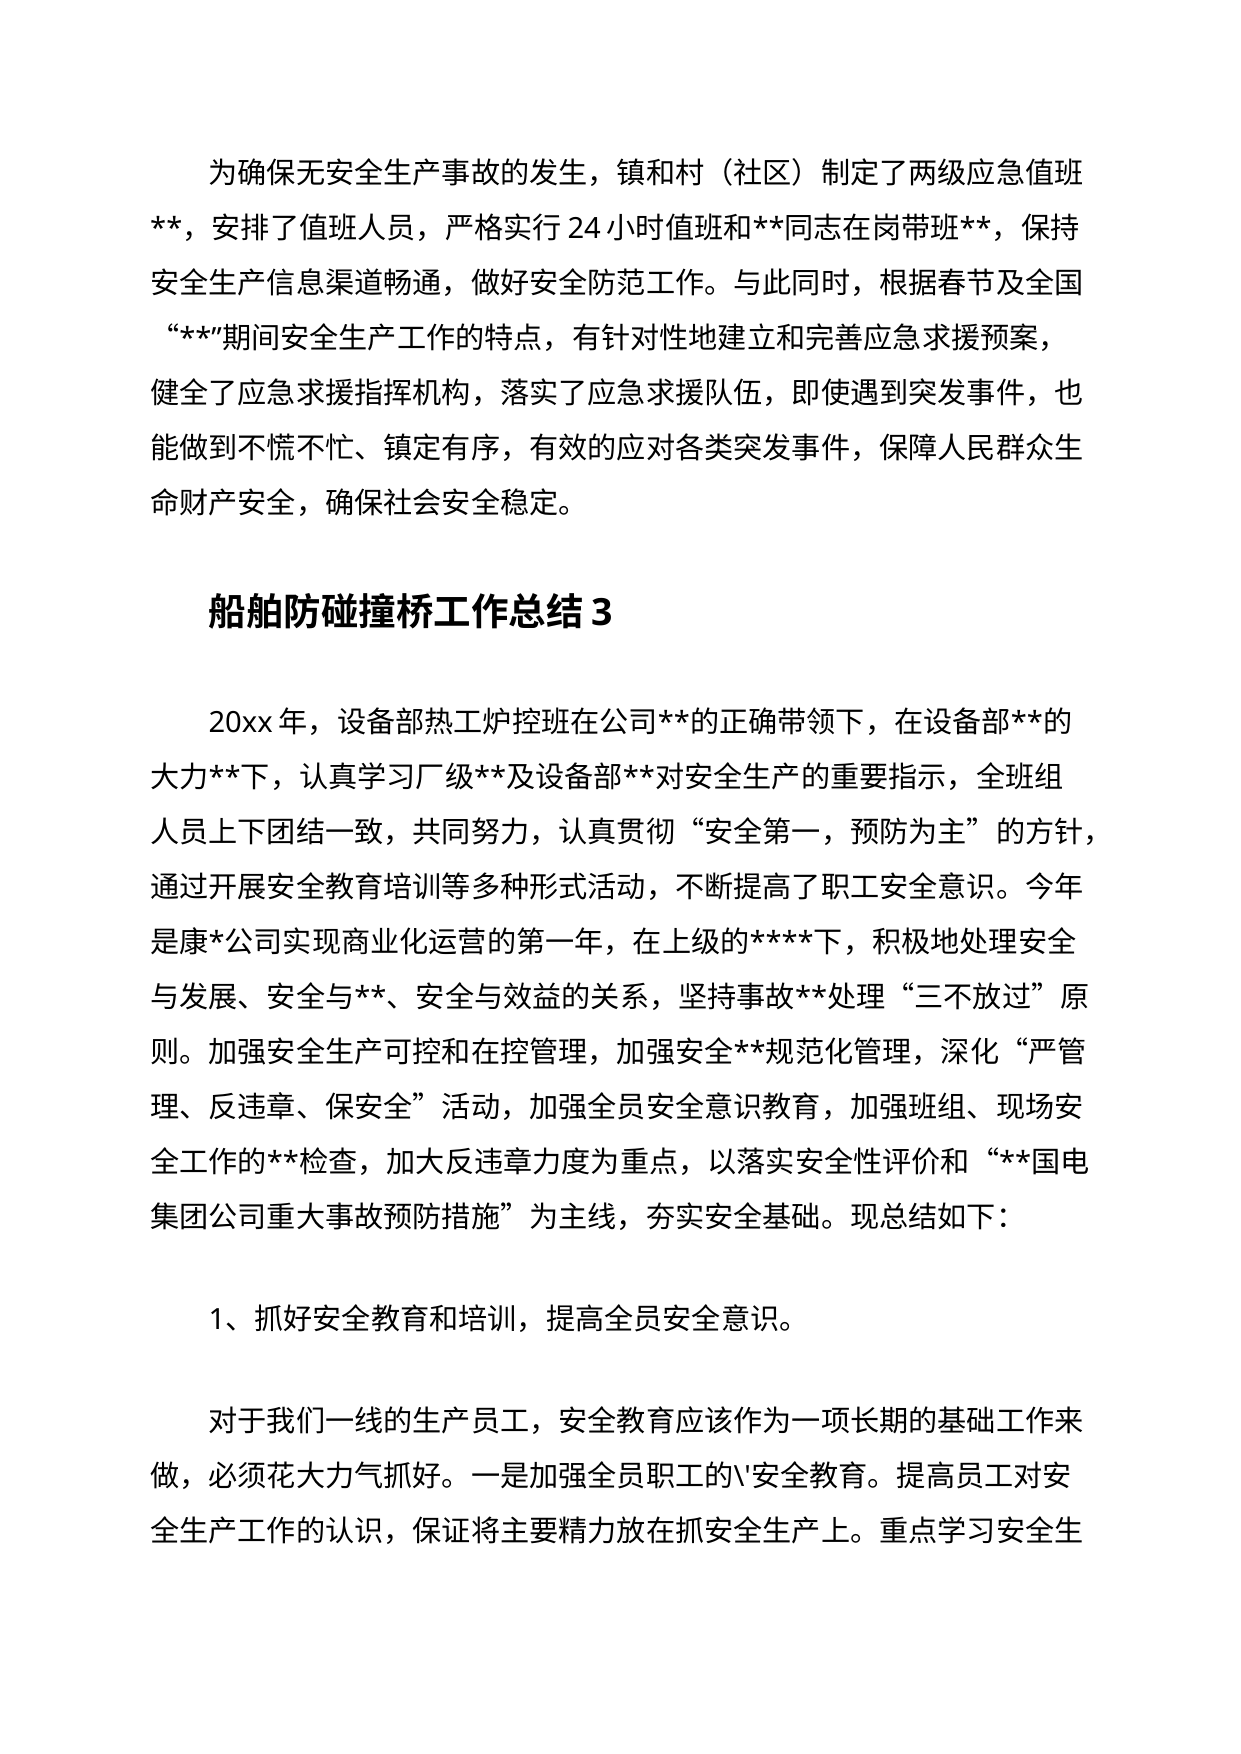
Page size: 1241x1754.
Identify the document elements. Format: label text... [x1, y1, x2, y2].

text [150, 1397, 1090, 1549]
text 为确保无安全生产事故的发生，镇和村（社区）制定了两级应急值班**，安排了值班人员，严格实行24小时值班和**同志在岗带班**，保持安全生产信息渠道畅通，做好安全防范工作。与此同时，根据春节及全国“**”期间安全生产工作的特点，有针对性地建立和完善应急求援预案，健全了应急求援指挥机构，落实了应急求援队伍，即使遇到突发事件，也能做到不慌不忙、镇定有序，有效的应对各类突发事件，保障人民群众生命财产安全，确保社会安全稳定。 [150, 150, 1090, 522]
text 船舶防碰撞桥工作总结3 [150, 581, 1090, 636]
text 1、抓好安全教育和培训，提高全员安全意识。 [150, 1295, 1090, 1338]
text 20xx年，设备部热工炉控班在公司**的正确带领下，在设备部**的大力**下，认真学习厂级**及设备部**对安全生产的重要指示，全班组人员上下团结一致，共同努力，认真贯彻“安全第一，预防为主”的方针，通过开展安全教育培训等多种形式活动，不断提高了职工安全意识。今年是康*公司实现商业化运营的第一年，在上级的****下，积极地处理安全与发展、安全与**、安全与效益的关系，坚持事故**处理“三不放过”原则。加强安全生产可控和在控管理，加强安全**规范化管理，深化“严管理、反违章、保安全”活动，加强全员安全意识教育，加强班组、现场安全工作的**检查，加大反违章力度为重点，以落实安全性评价和“**国电集团公司重大事故预防措施”为主线，夯实安全基础。现总结如下： [150, 699, 1090, 1236]
